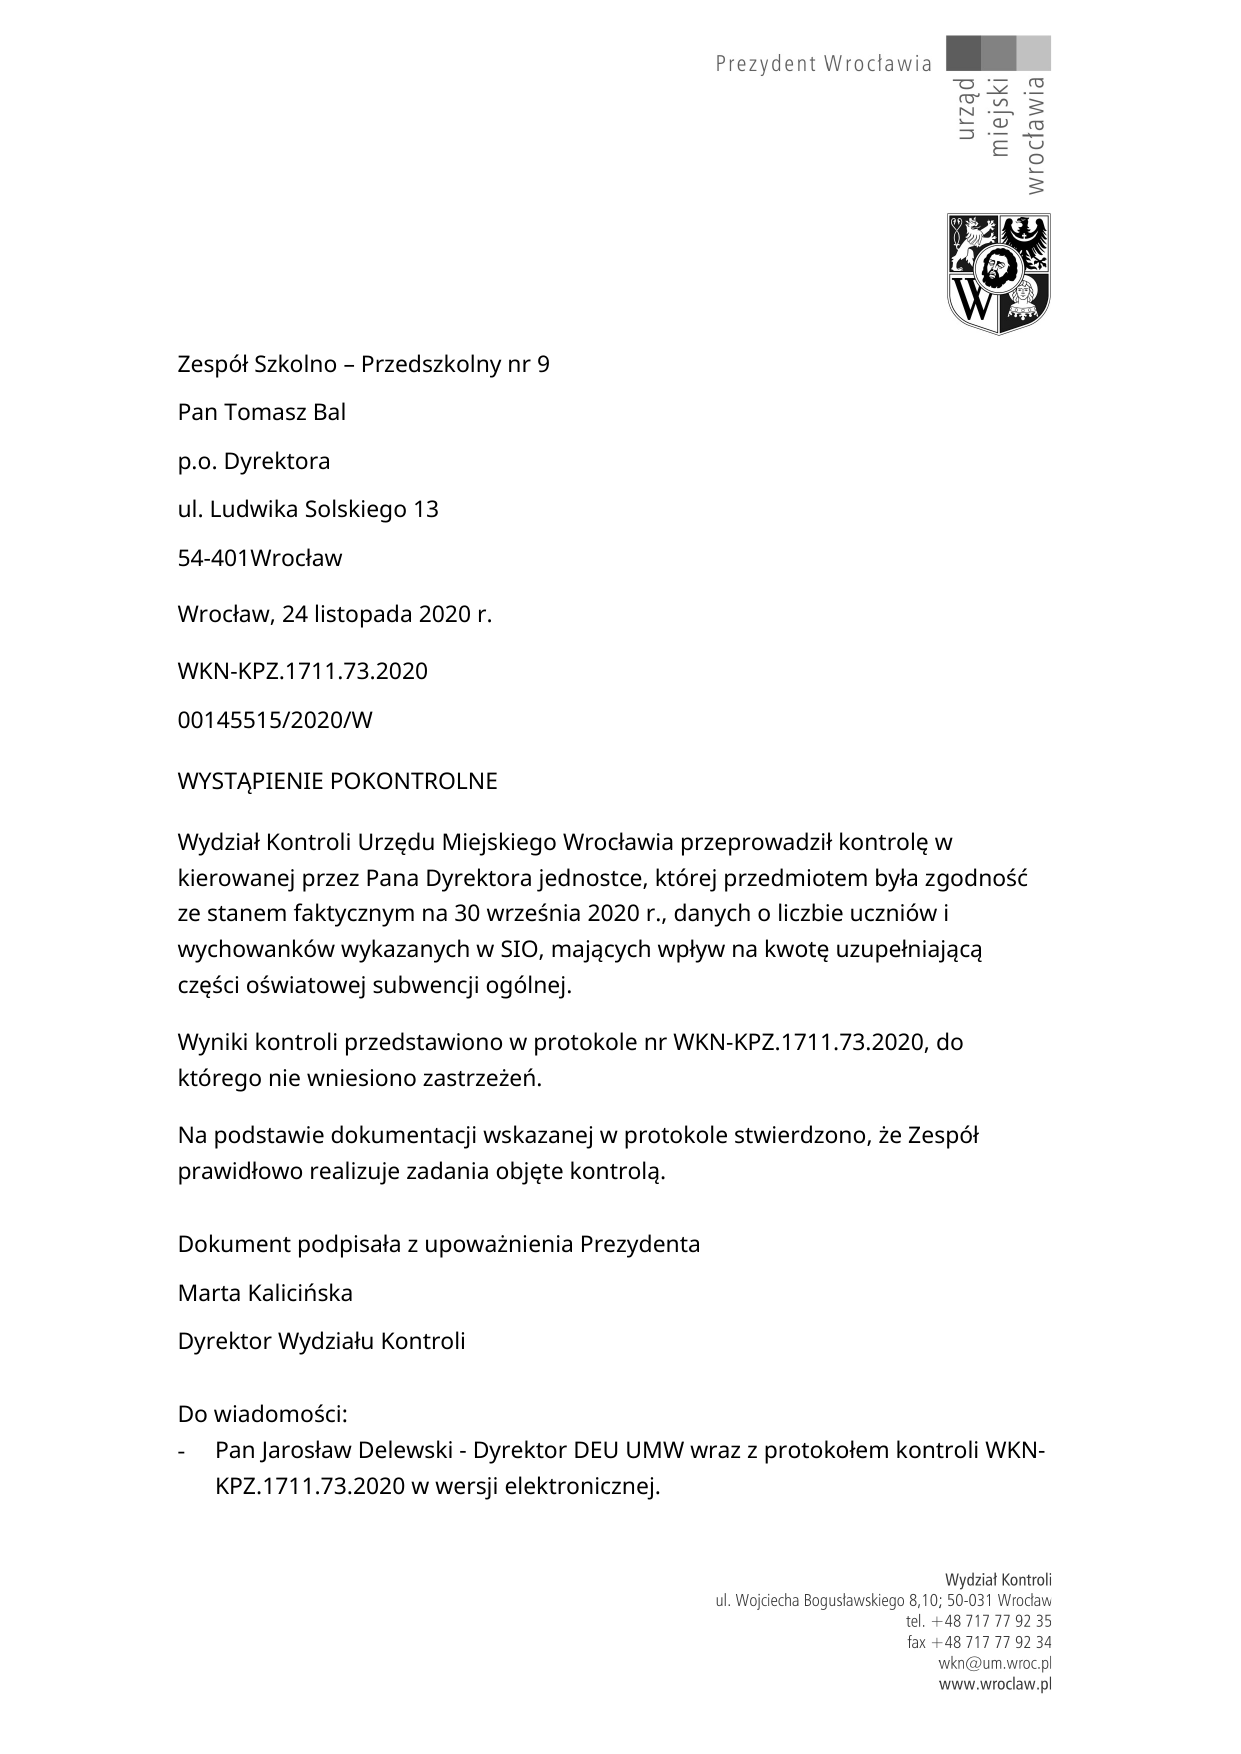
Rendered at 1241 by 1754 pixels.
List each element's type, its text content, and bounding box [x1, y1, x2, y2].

text 54-401Wrocław [177, 542, 1051, 573]
text Wrocław, 24 listopada 2020 r. [177, 598, 1051, 630]
text ul. Ludwika Solskiego 13 [177, 493, 1051, 524]
list Pan Jarosław Delewski - Dyrektor DEU UMW wraz z protokołem kontroli WKN-KPZ.1711.73.2020 w wersji elektronicznej. [177, 1434, 1051, 1502]
text WYSTĄPIENIE POKONTROLNE [177, 764, 1051, 796]
picture [715, 1571, 1052, 1695]
text Pan Tomasz Bal [177, 396, 1051, 428]
text Zespół Szkolno – Przedszkolny nr 9 [177, 348, 1051, 379]
text Na podstawie dokumentacji wskazanej w protokole stwierdzono, że Zespół prawidłowo realizuje zadania objęte kontrolą. [177, 1119, 1051, 1186]
text Dyrektor Wydziału Kontroli [177, 1325, 1051, 1356]
text Do wiadomości: [177, 1398, 1051, 1430]
text 00145515/2020/W [177, 704, 1051, 735]
text Dokument podpisała z upoważnienia Prezydenta [177, 1228, 1051, 1259]
text WKN-KPZ.1711.73.2020 [177, 655, 1051, 686]
text Wydział Kontroli Urzędu Miejskiego Wrocławia przeprowadził kontrolę w kierowanej przez Pana Dyrektora jednostce, której przedmiotem była zgodność ze stanem faktycznym na 30 września 2020 r., danych o liczbie uczniów i wychowanków wykazanych w SIO, mających wpływ na kwotę uzupełniającą części oświatowej subwencji ogólnej. [177, 826, 1051, 1001]
text Marta Kalicińska [177, 1277, 1051, 1308]
text Wyniki kontroli przedstawiono w protokole nr WKN-KPZ.1711.73.2020, do którego nie wniesiono zastrzeżeń. [177, 1026, 1051, 1093]
text p.o. Dyrektora [177, 445, 1051, 476]
picture [715, 35, 1052, 336]
